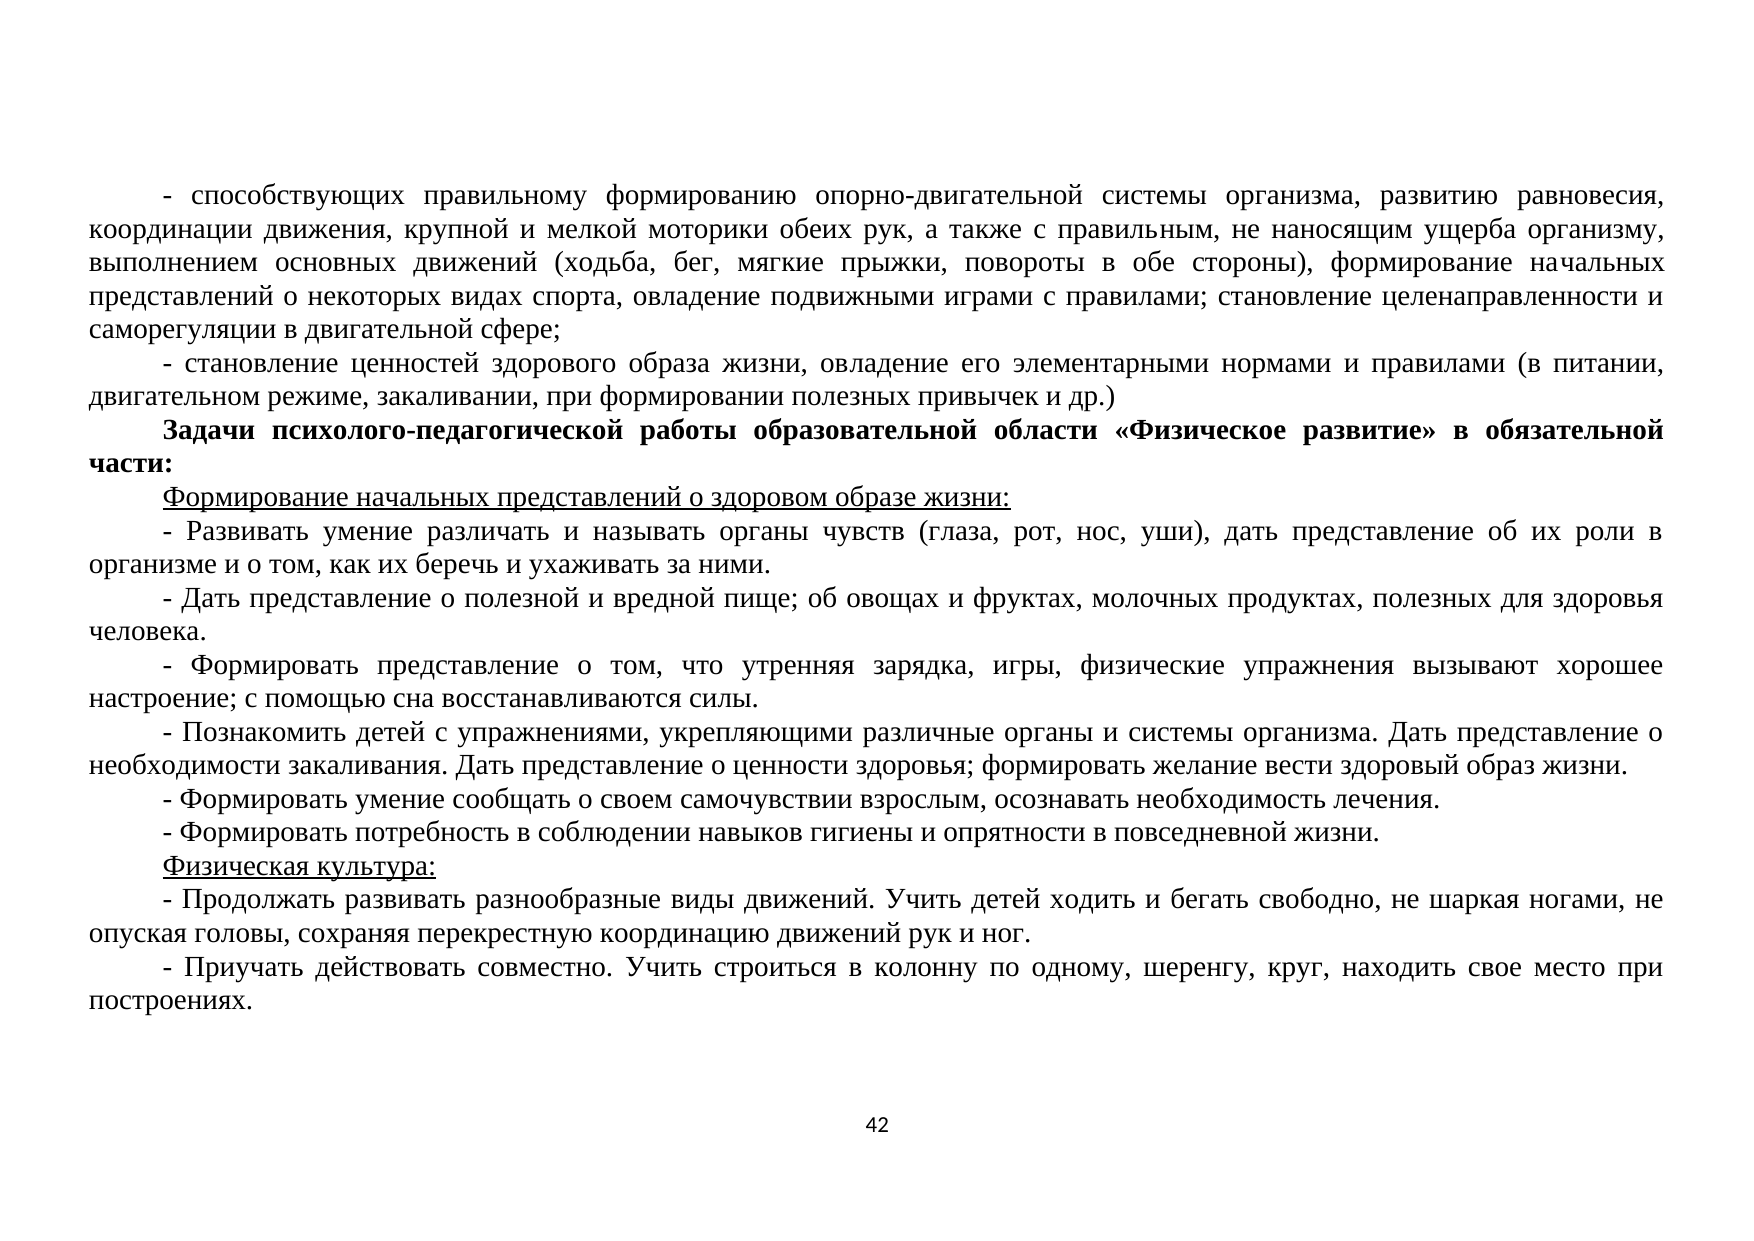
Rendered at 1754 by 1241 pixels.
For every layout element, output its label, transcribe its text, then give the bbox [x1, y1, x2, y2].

text - Познакомить детей с упражнениями, укрепляющими различные органы и системы организма. Дать представление о необходимости закаливания. Дать представление о ценности здоровья; формировать желание вести здоровый образ жизни. [89, 714, 1665, 781]
text Формирование начальных представлений о здоровом образе жизни: [89, 479, 1665, 513]
text - Формировать представление о том, что утренняя зарядка, игры, физические упражнения вызывают хорошее настроение; с помощью сна восстанавливаются силы. [89, 647, 1665, 714]
text Задачи психолого-педагогической работы образовательной области «Физическое развитие» в обязательной части: [89, 412, 1665, 479]
text - Приучать действовать совместно. Учить строиться в колонну по одному, шеренгу, круг, находить свое место при построениях. [89, 949, 1665, 1016]
text - Развивать умение различать и называть органы чувств (глаза, рот, нос, уши), дать представление об их роли в организме и о том, как их беречь и ухаживать за ними. [89, 513, 1665, 580]
text - Дать представление о полезной и вредной пище; об овощах и фруктах, молочных продуктах, полезных для здоровья человека. [89, 580, 1665, 647]
text - Формировать умение сообщать о своем самочувствии взрослым, осознавать необходимость лечения. [89, 781, 1665, 814]
text - способствующих правильному формированию опорно-двигательной системы организма, развитию равновесия, координации движения, крупной и мелкой моторики обеих рук, а также с правильным, не наносящим ущерба организму, выполнением основных движений (ходьба, бег, мягкие прыжки, повороты в обе стороны), формирование начальных представлений о некоторых видах спорта, овладение подвижными играми с правилами; становление целенаправленности и саморегуляции в двигательной сфере; [89, 177, 1665, 345]
text Физическая культура: [89, 848, 1665, 882]
text - становление ценностей здорового образа жизни, овладение его элементарными нормами и правилами (в питании, двигательном режиме, закаливании, при формировании полезных привычек и др.) [89, 345, 1665, 412]
text - Формировать потребность в соблюдении навыков гигиены и опрятности в повседневной жизни. [89, 814, 1665, 848]
text - Продолжать развивать разнообразные виды движений. Учить детей ходить и бегать свободно, не шаркая ногами, не опуская головы, сохраняя перекрестную координацию движений рук и ног. [89, 882, 1665, 949]
